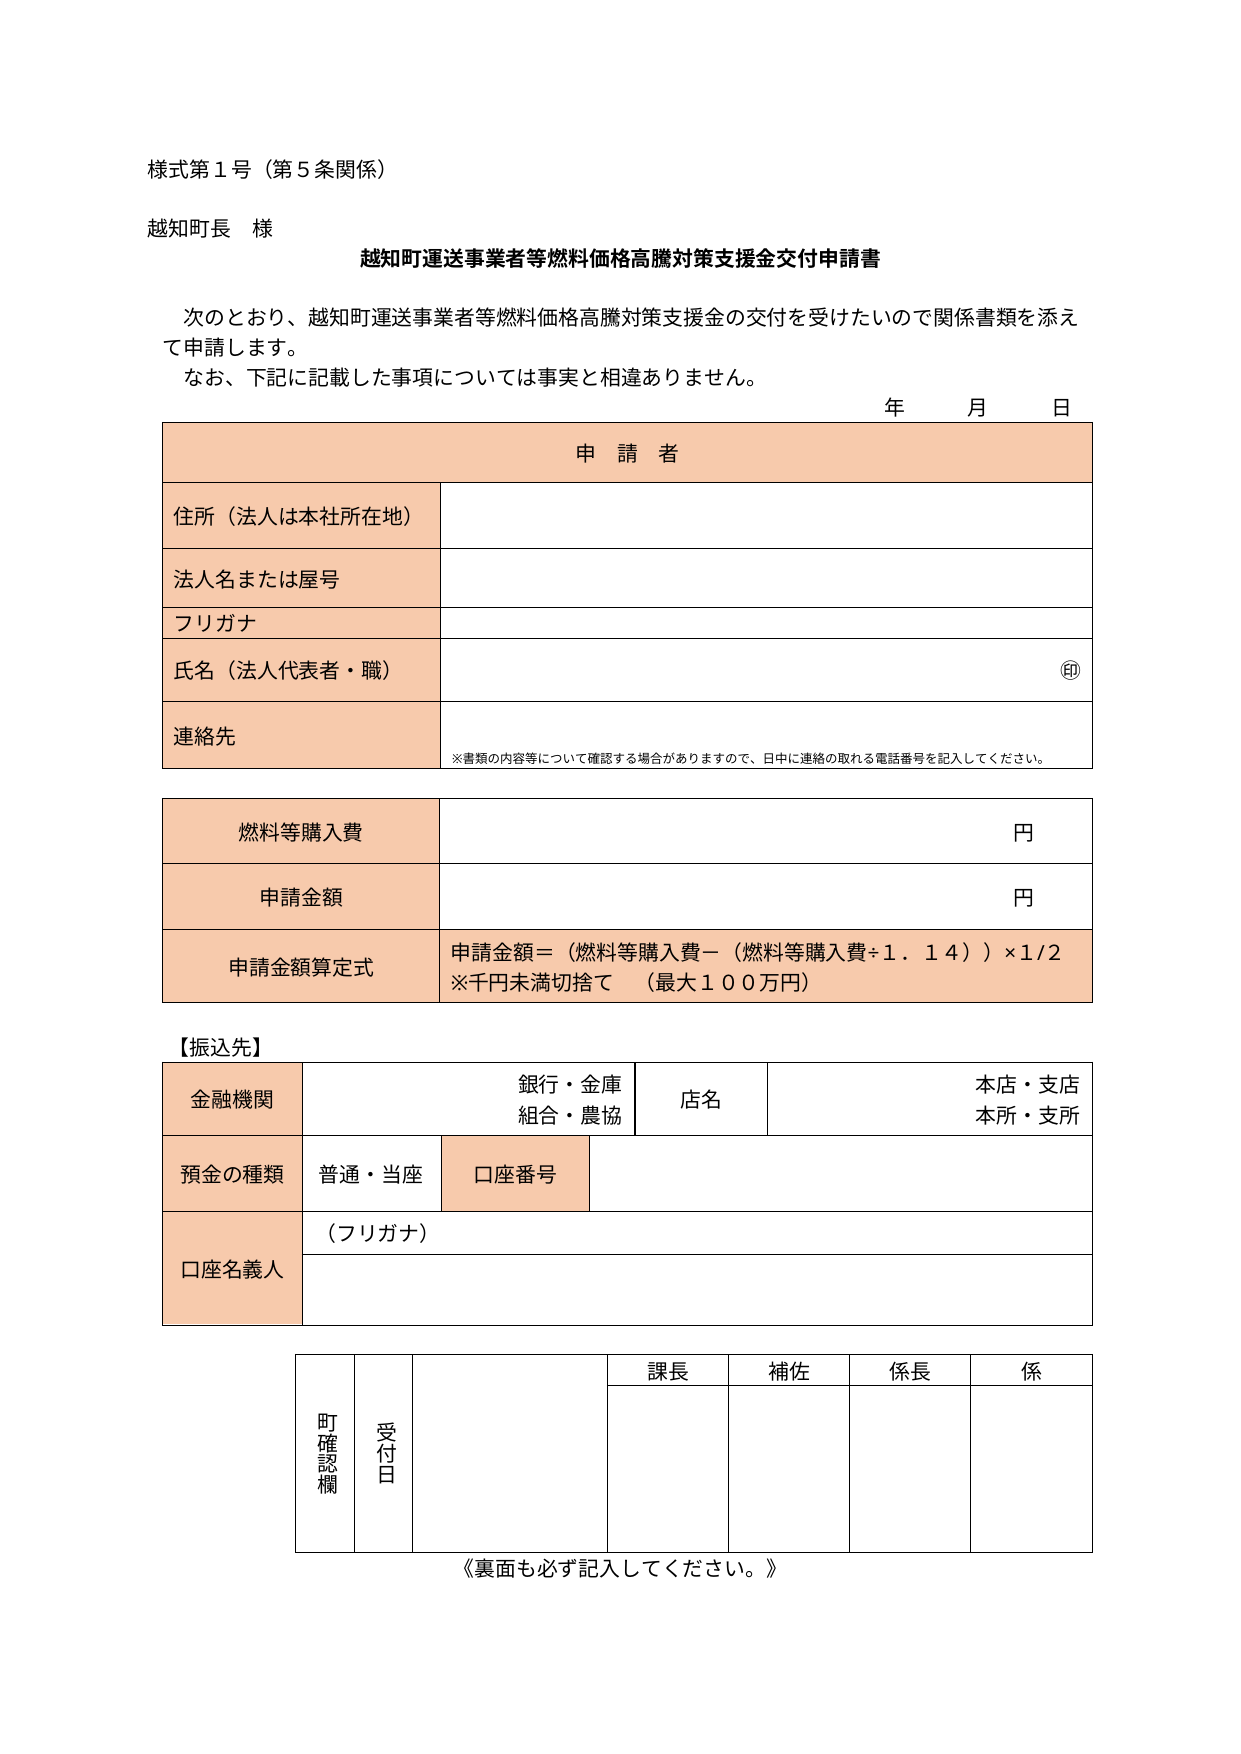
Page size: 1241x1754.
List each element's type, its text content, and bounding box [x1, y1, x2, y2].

table_header 申 請 者 [163, 423, 1092, 482]
table_header 係長 [850, 1355, 970, 1385]
table_header 補佐 [729, 1355, 849, 1385]
table_header 本店・支店 本所・支所 [768, 1063, 1092, 1135]
table_cell 住所（法人は本社所在地） [163, 483, 440, 548]
table_cell [850, 1386, 970, 1552]
table_cell [303, 1255, 1092, 1324]
text なお、下記に記載した事項については事実と相違ありません。 [162, 361, 1092, 392]
table_cell ※書類の内容等について確認する場合がありますので、日中に連絡の取れる電話番号を記入してください。 [441, 702, 1092, 768]
table_header 課長 [608, 1355, 728, 1385]
table_cell [441, 608, 1092, 638]
table_header 受付日 [355, 1355, 412, 1552]
table_header 町確認欄 [296, 1355, 354, 1552]
table_cell 申請金額算定式 [163, 930, 439, 1002]
table_cell 法人名または屋号 [163, 549, 440, 607]
table_cell 口座番号 [442, 1136, 589, 1211]
table_cell [441, 483, 1092, 548]
text 【振込先】 [148, 1031, 1092, 1062]
text 越知町長 様 [148, 212, 1092, 242]
table_cell フリガナ [163, 608, 440, 638]
text 次のとおり、越知町運送事業者等燃料価格高騰対策支援金の交付を受けたいので関係書類を添えて申請します。 [162, 301, 1092, 361]
text 越知町運送事業者等燃料価格高騰対策支援金交付申請書 [148, 242, 1092, 273]
table_cell 口座名義人 [163, 1212, 302, 1324]
table_cell 連絡先 [163, 702, 440, 768]
table_cell [971, 1386, 1092, 1552]
table_header 店名 [636, 1063, 767, 1135]
table_header 銀行・金庫 組合・農協 [303, 1063, 634, 1135]
text 年 月 日 [148, 392, 1072, 422]
table_cell [608, 1386, 728, 1552]
table_cell 氏名（法人代表者・職） [163, 639, 440, 701]
table_cell [729, 1386, 849, 1552]
table_cell 預金の種類 [163, 1136, 302, 1211]
table_cell 申請金額 [163, 864, 439, 929]
table_cell 普通・当座 [303, 1136, 441, 1211]
table_cell 円 [440, 864, 1092, 929]
table_header 燃料等購入費 [163, 799, 439, 863]
table_header 円 [440, 799, 1092, 863]
table_cell （フリガナ） [303, 1212, 1092, 1254]
table_cell [590, 1136, 1092, 1211]
table_cell ㊞ [441, 639, 1092, 701]
text 様式第１号（第５条関係） [148, 153, 1092, 184]
table_header 係 [971, 1355, 1092, 1385]
table_cell [441, 549, 1092, 607]
text 《裏面も必ず記入してください。》 [148, 1553, 1092, 1583]
table_header 金融機関 [163, 1063, 302, 1135]
table_header [413, 1355, 607, 1552]
table_cell 申請金額＝（燃料等購入費－（燃料等購入費÷１．１４））×１/２ ※千円未満切捨て （最大１００万円） [440, 930, 1092, 1002]
